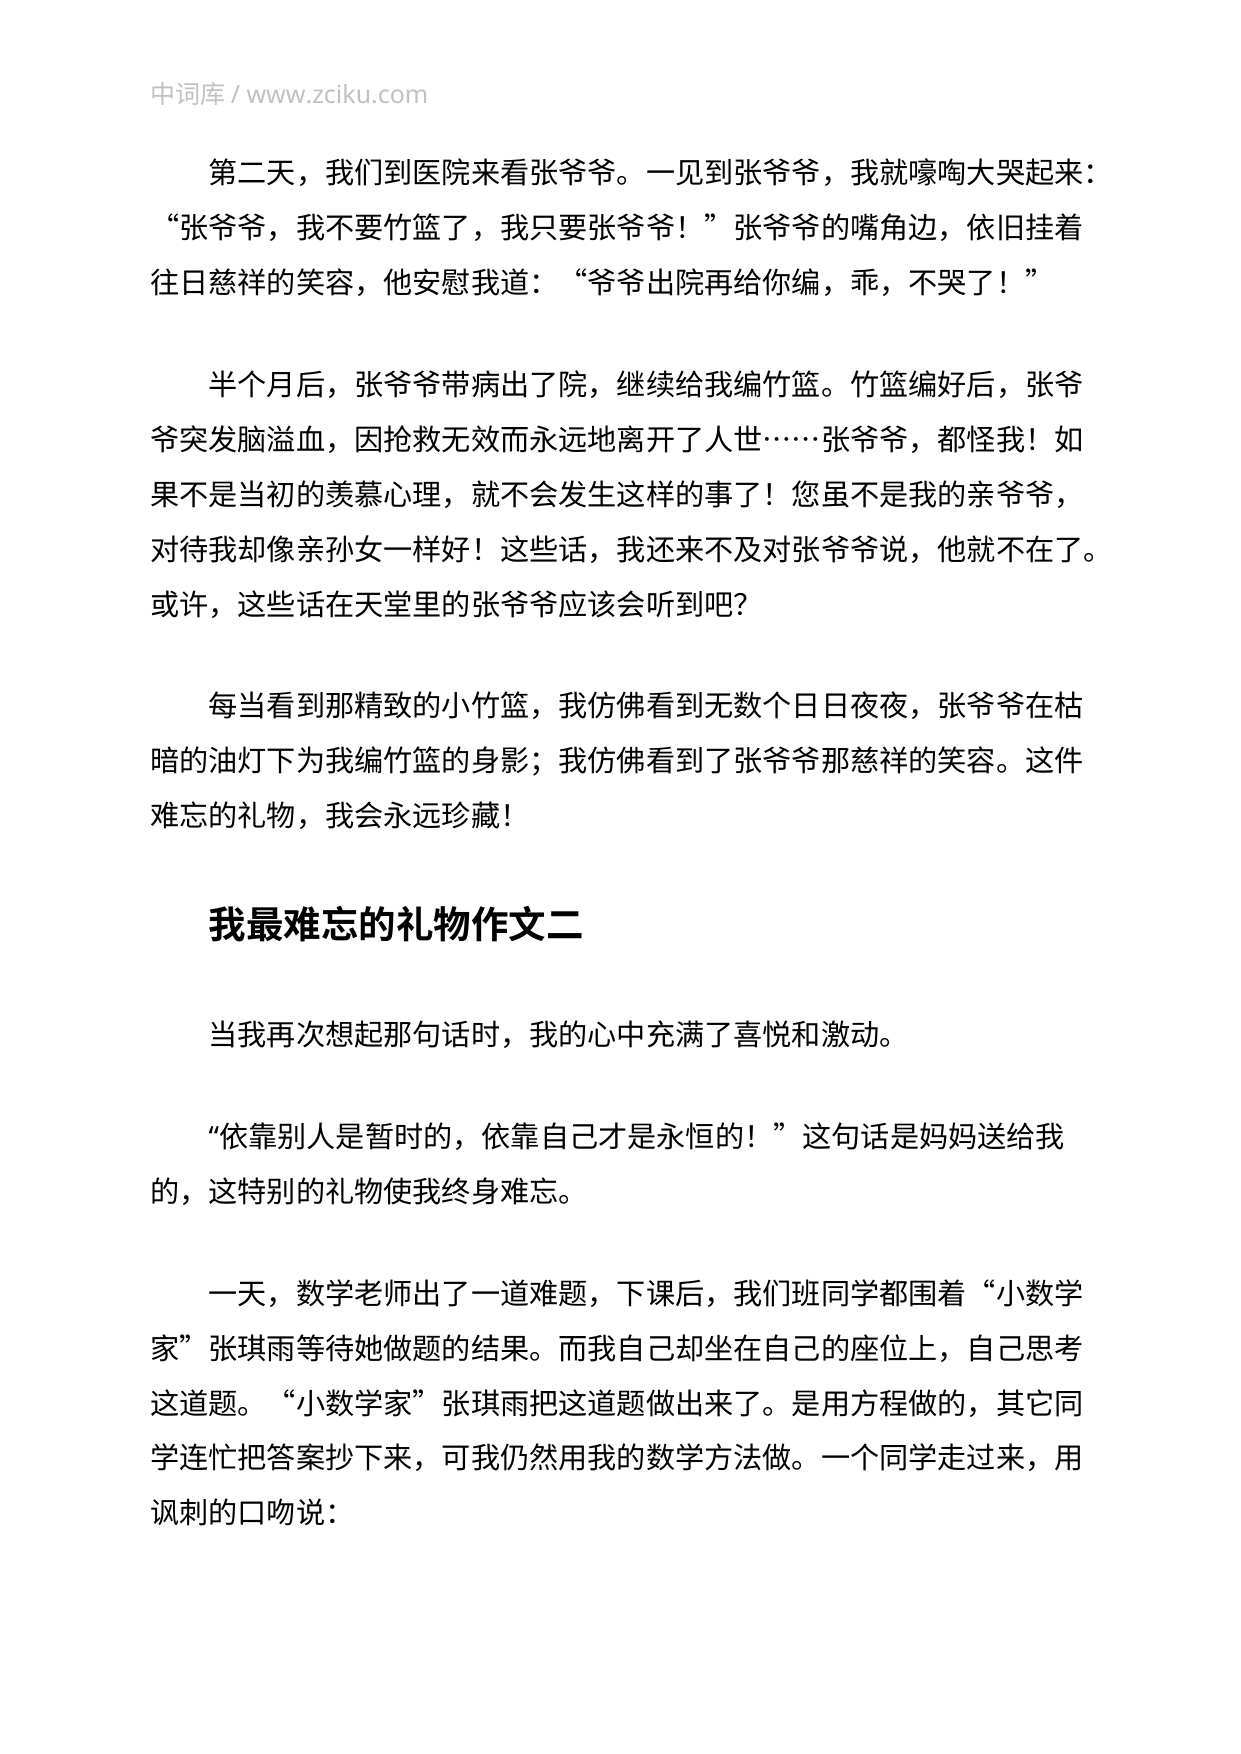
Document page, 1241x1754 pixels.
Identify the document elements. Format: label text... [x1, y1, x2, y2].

text 第二天，我们到医院来看张爷爷。一见到张爷爷，我就嚎啕大哭起来：“张爷爷，我不要竹篮了，我只要张爷爷！”张爷爷的嘴角边，依旧挂着往日慈祥的笑容，他安慰我道：“爷爷出院再给你编，乖，不哭了！” [150, 150, 1090, 302]
text 我最难忘的礼物作文二 [150, 894, 1090, 949]
text 一天，数学老师出了一道难题，下课后，我们班同学都围着“小数学家”张琪雨等待她做题的结果。而我自己却坐在自己的座位上，自己思考这道题。“小数学家”张琪雨把这道题做出来了。是用方程做的，其它同学连忙把答案抄下来，可我仍然用我的数学方法做。一个同学走过来，用讽刺的口吻说： [150, 1270, 1090, 1532]
text “依靠别人是暂时的，依靠自己才是永恒的！”这句话是妈妈送给我的，这特别的礼物使我终身难忘。 [150, 1114, 1090, 1211]
text 半个月后，张爷爷带病出了院，继续给我编竹篮。竹篮编好后，张爷爷突发脑溢血，因抢救无效而永远地离开了人世……张爷爷，都怪我！如果不是当初的羡慕心理，就不会发生这样的事了！您虽不是我的亲爷爷，对待我却像亲孙女一样好！这些话，我还来不及对张爷爷说，他就不在了。或许，这些话在天堂里的张爷爷应该会听到吧？ [150, 362, 1090, 623]
text 当我再次想起那句话时，我的心中充满了喜悦和激动。 [150, 1012, 1090, 1054]
text 每当看到那精致的小竹篮，我仿佛看到无数个日日夜夜，张爷爷在枯暗的油灯下为我编竹篮的身影；我仿佛看到了张爷爷那慈祥的笑容。这件难忘的礼物，我会永远珍藏！ [150, 683, 1090, 835]
